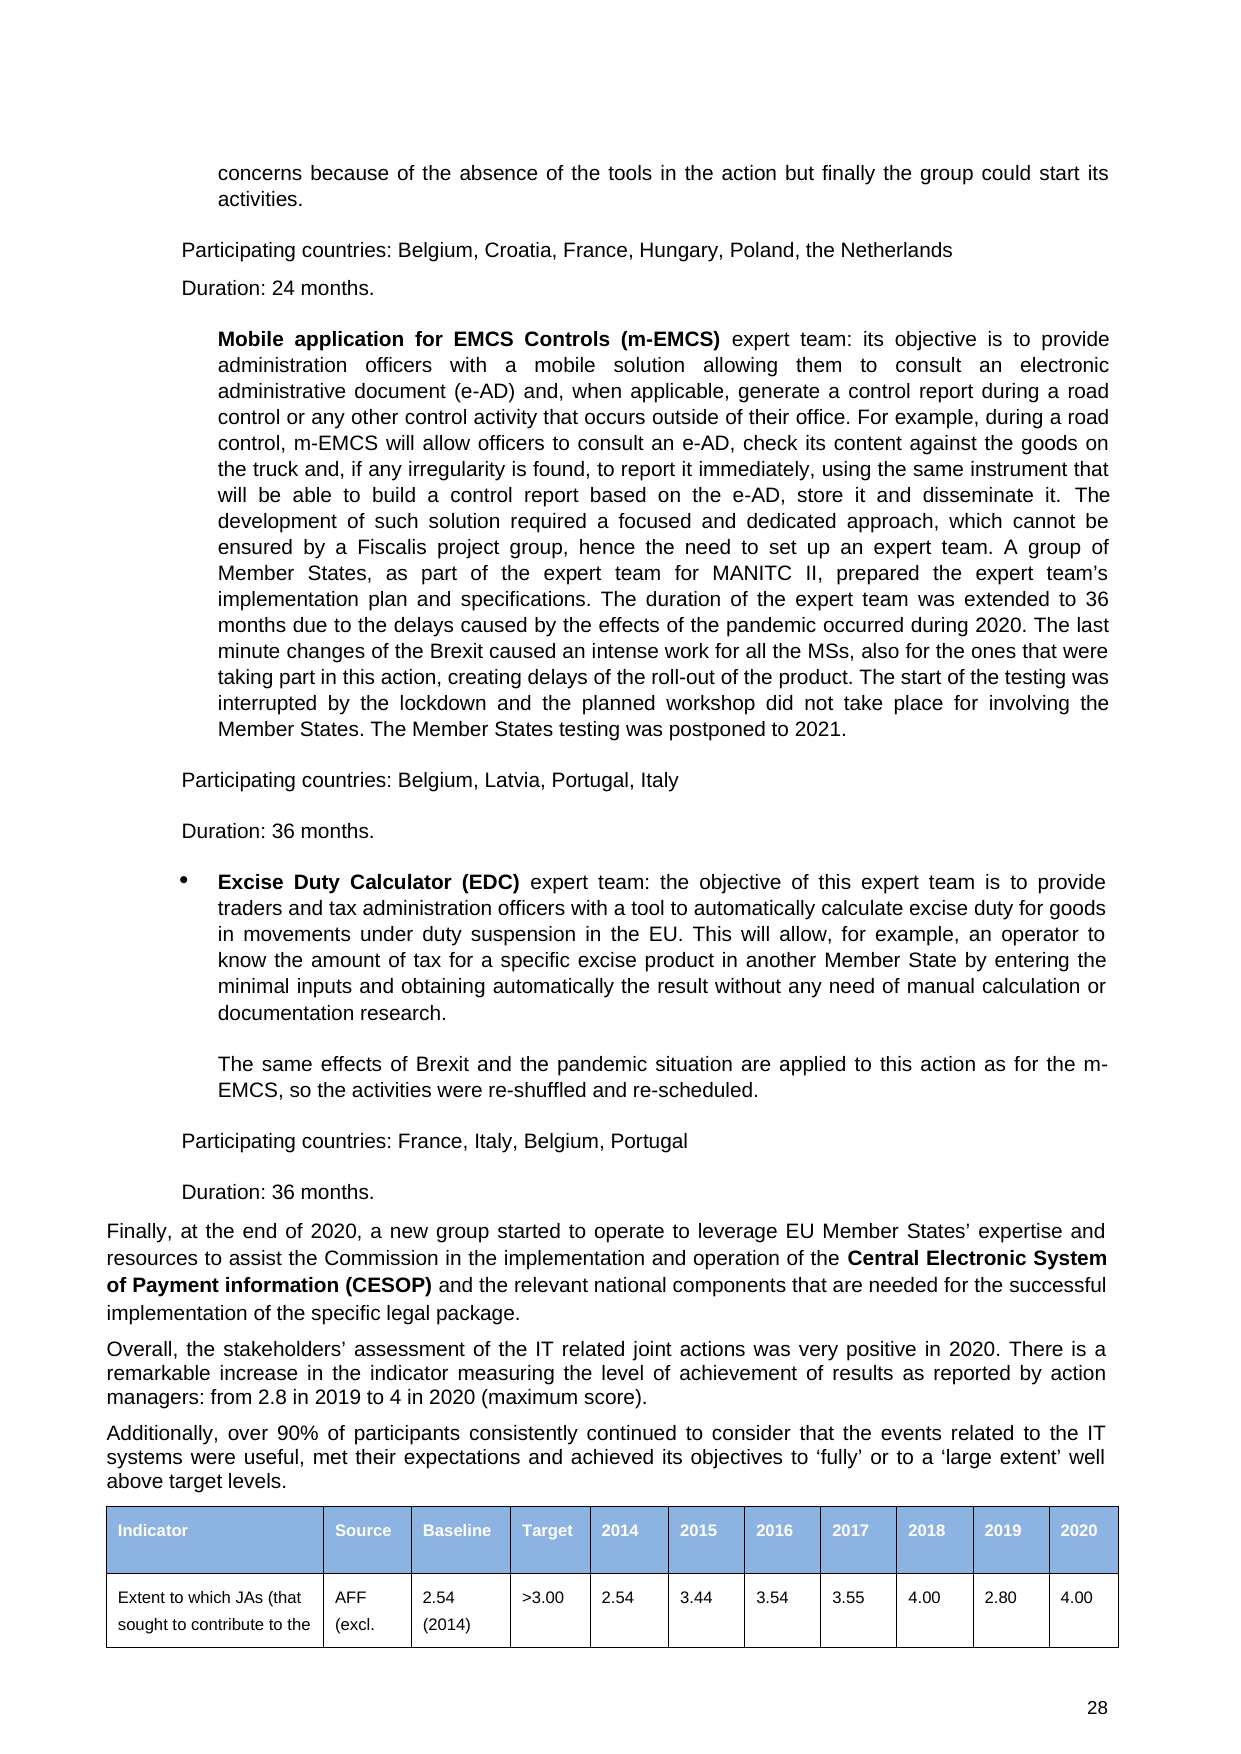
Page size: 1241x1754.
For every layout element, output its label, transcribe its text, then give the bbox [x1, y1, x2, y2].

table_cell 2.54 (2014) [412, 1574, 510, 1647]
list Mobile application for EMCS Controls (m-EMCS) expert team: its objective is to provide administration officers with a mobile solution allowing them to consult an electronic administrative document (e-AD) and, when applicable, generate a control report during a road control or any other control activity that occurs outside of their office. For example, during a road control, m-EMCS will allow officers to consult an e-AD, check its content against the goods on the truck and, if any irregularity is found, to report it immediately, using the same instrument that will be able to build a control report based on the e-AD, store it and disseminate it. The development of such solution required a focused and dedicated approach, which cannot be ensured by a Fiscalis project group, hence the need to set up an expert team. A group of Member States, as part of the expert team for MANITC II, prepared the expert team’s implementation plan and specifications. The duration of the expert team was extended to 36 months due to the delays caused by the effects of the pandemic occurred during 2020. The last minute changes of the Brexit caused an intense work for all the MSs, also for the ones that were taking part in this action, creating delays of the roll-out of the product. The start of the testing was interrupted by the lockdown and the planned workshop did not take place for involving the Member States. The Member States testing was postponed to 2021. [218, 324, 1110, 741]
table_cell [107, 1574, 323, 1647]
table_cell 3.54 [745, 1574, 820, 1647]
table_cell AFF (excl. Working Visits) [324, 1574, 411, 1647]
list The same effects of Brexit and the pandemic situation are applied to this action as for the m-EMCS, so the activities were re-shuffled and re-scheduled. [218, 1049, 1110, 1101]
text Excise Duty Calculator (EDC) expert team: the objective of this expert team is to provide traders and tax administration officers with a tool to automatically calculate excise duty for goods in movements under duty suspension in the EU. This will allow, for example, an operator to know the amount of tax for a specific excise product in another Member State by entering the minimal inputs and obtaining automatically the result without any need of manual calculation or documentation research. [180, 868, 1107, 1024]
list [218, 158, 1110, 211]
table_header Source [324, 1507, 411, 1573]
text Finally, at the end of 2020, a new group started to operate to leverage EU Member States’ expertise and resources to assist the Commission in the implementation and operation of the Central Electronic System of Payment information (CESOP) and the relevant national components that are needed for the successful implementation of the specific legal package. [106, 1216, 1107, 1324]
table_header 2020 [1050, 1507, 1118, 1573]
text Additionally, over 90% of participants consistently continued to consider that the events related to the IT systems were useful, met their expectations and achieved its objectives to ‘fully’ or to a ‘large extent’ well above target levels. [106, 1421, 1107, 1493]
text Duration: 36 months. [181, 1177, 1110, 1203]
table_cell 2.54 [591, 1574, 668, 1647]
table_header 2018 [897, 1507, 973, 1573]
table_header 2014 [591, 1507, 668, 1573]
text Duration: 24 months. [181, 273, 1110, 299]
table_header 2015 [669, 1507, 744, 1573]
table_cell >3.00 [511, 1574, 590, 1647]
text Participating countries: Belgium, Latvia, Portugal, Italy [181, 766, 1110, 792]
table_cell 4.00 [1050, 1574, 1118, 1647]
table_header 2017 [821, 1507, 896, 1573]
table_cell 3.44 [669, 1574, 744, 1647]
table_header Target [511, 1507, 590, 1573]
text Participating countries: Belgium, Croatia, France, Hungary, Poland, the Netherlands [181, 236, 1110, 262]
table_cell 3.55 [821, 1574, 896, 1647]
table_cell 4.00 [897, 1574, 973, 1647]
text Overall, the stakeholders’ assessment of the IT related joint actions was very positive in 2020. There is a remarkable increase in the indicator measuring the level of achievement of results as reported by action managers: from 2.8 in 2019 to 4 in 2020 (maximum score). [106, 1337, 1107, 1409]
table_header 2016 [745, 1507, 820, 1573]
table_cell 2.80 [974, 1574, 1049, 1647]
text Participating countries: France, Italy, Belgium, Portugal [181, 1126, 1110, 1152]
text Duration: 36 months. [181, 817, 1110, 843]
table_header Baseline [412, 1507, 510, 1573]
table_header 2019 [974, 1507, 1049, 1573]
table_header Indicator [107, 1507, 323, 1573]
